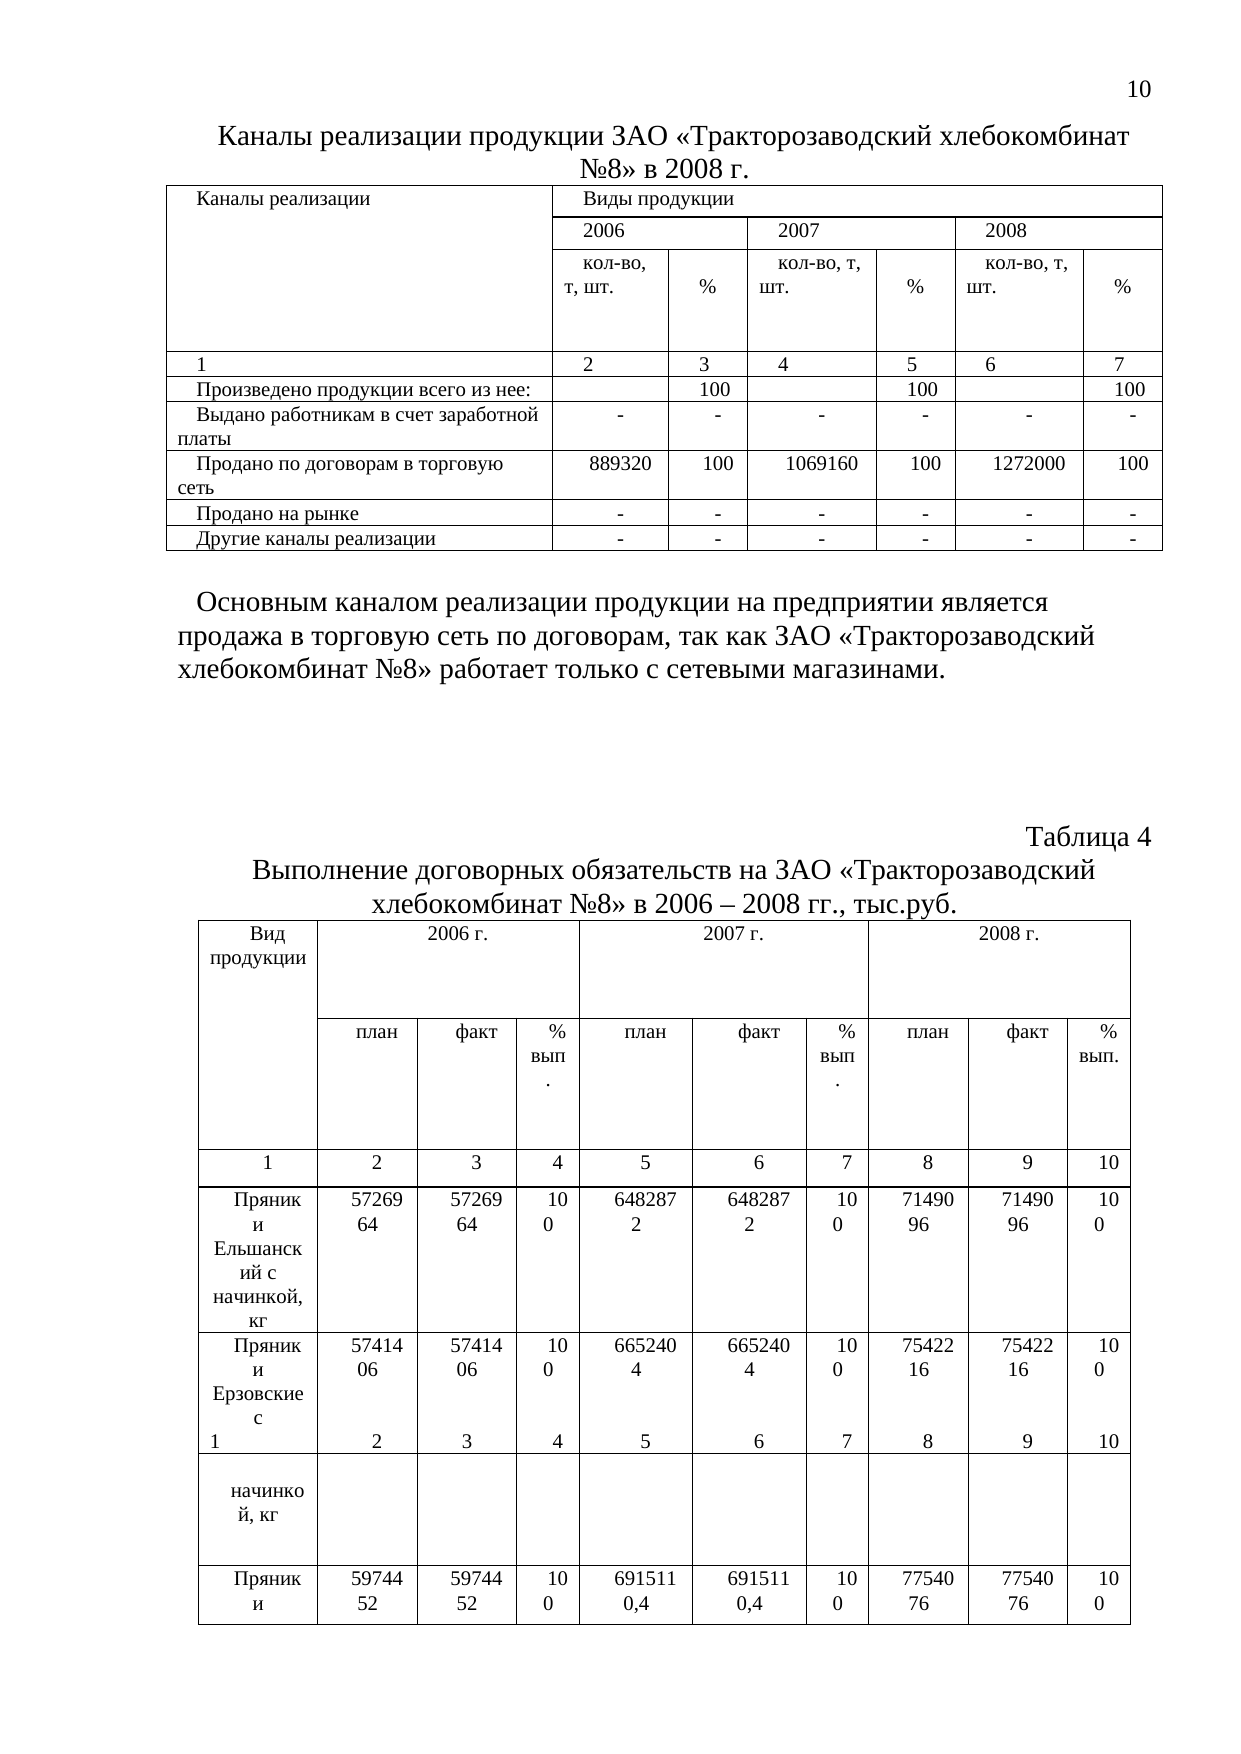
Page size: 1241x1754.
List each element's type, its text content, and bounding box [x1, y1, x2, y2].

table_cell 7149096 [969, 1188, 1067, 1332]
table_cell 100 4 [517, 1333, 579, 1453]
table_cell 6482872 [580, 1188, 692, 1332]
table_cell % [877, 250, 955, 351]
table_cell 7754076 [869, 1566, 968, 1624]
table_cell - [956, 500, 1083, 524]
table_cell [869, 1454, 968, 1565]
table_cell % вып. [1068, 1019, 1130, 1149]
table_cell 6 [693, 1150, 806, 1186]
table_cell [693, 1454, 806, 1565]
table_cell 6652404 6 [693, 1333, 806, 1453]
table_cell кол-во, т, шт. [553, 250, 668, 351]
table_cell 6915110,4 [580, 1566, 692, 1624]
text Таблица 4 [177, 819, 1152, 852]
table_cell 8 [869, 1150, 968, 1186]
table_cell план [580, 1019, 692, 1149]
table_cell 5741406 3 [418, 1333, 516, 1453]
table_cell - [748, 500, 876, 524]
table_cell 100 [669, 451, 747, 499]
table_cell 6 [956, 352, 1083, 376]
table_cell [553, 377, 668, 401]
table_header . [869, 921, 1130, 1018]
table_cell [1068, 1454, 1130, 1565]
table_cell - [1084, 526, 1162, 549]
table_cell 7 [807, 1150, 868, 1186]
table_cell Пряники Ерзовские с 1 [199, 1333, 317, 1453]
table_cell - [553, 526, 668, 549]
table_cell % вып. [517, 1019, 579, 1149]
table_cell кол-во, т, шт. [956, 250, 1083, 351]
table_cell - [877, 402, 955, 450]
table_cell 7542216 9 [969, 1333, 1067, 1453]
table_cell 100 [1084, 451, 1162, 499]
table_cell 1272000 [956, 451, 1083, 499]
table_cell % вып. [807, 1019, 868, 1149]
table_cell 10 [1068, 1150, 1130, 1186]
table_cell 100 [1084, 377, 1162, 401]
table_cell - [553, 500, 668, 524]
table_cell Произведено продукции всего из нее: [167, 377, 552, 401]
table_cell 5 [580, 1150, 692, 1186]
table_cell - [1084, 500, 1162, 524]
table_cell [748, 377, 876, 401]
table_cell факт [969, 1019, 1067, 1149]
table_cell план [318, 1019, 417, 1149]
table_cell 5974452 [318, 1566, 417, 1624]
table_cell 5726964 [418, 1188, 516, 1332]
table_cell 4 [748, 352, 876, 376]
table_cell 5741406 2 [318, 1333, 417, 1453]
table_cell [956, 377, 1083, 401]
table_cell 6482872 [693, 1188, 806, 1332]
table_cell 100 [1068, 1188, 1130, 1332]
text Основным каналом реализации продукции на предприятии является продажа в торговую сеть по договорам, так как ЗАО «Тракторозаводский хлебокомбинат №8» работает только с сетевыми магазинами. [177, 584, 1152, 685]
table_cell 7542216 8 [869, 1333, 968, 1453]
table_cell % [669, 250, 747, 351]
table_cell 2006 [553, 218, 747, 249]
table_cell Другие каналы реализации [167, 526, 552, 549]
table_cell 100 [1068, 1566, 1130, 1624]
table_cell - [956, 526, 1083, 549]
table_cell % [1084, 250, 1162, 351]
table_cell 2008 [956, 218, 1162, 249]
table_cell - [877, 500, 955, 524]
table_cell 100 10 [1068, 1333, 1130, 1453]
table_cell 6652404 5 [580, 1333, 692, 1453]
table_cell 6915110,4 [693, 1566, 806, 1624]
table_cell 100 [517, 1188, 579, 1332]
table_cell [318, 1454, 417, 1565]
table_header Вид продукции [199, 921, 317, 1149]
table_cell 5 [877, 352, 955, 376]
table_cell 1 [199, 1150, 317, 1186]
table_cell [418, 1454, 516, 1565]
table_cell [580, 1454, 692, 1565]
table_cell 2 [553, 352, 668, 376]
table_cell - [748, 526, 876, 549]
table_cell 2 [318, 1150, 417, 1186]
table_cell 7 [1084, 352, 1162, 376]
table_cell Выдано работникам в счет заработной платы [167, 402, 552, 450]
table_cell - [669, 500, 747, 524]
table_cell 100 7 [807, 1333, 868, 1453]
table_cell 2007 [748, 218, 955, 249]
table_cell 5726964 [318, 1188, 417, 1332]
table_cell 5974452 [418, 1566, 516, 1624]
table_header Виды продукции [553, 186, 1162, 216]
table_cell Пряники Ельшанский с начинкой, кг [199, 1188, 317, 1332]
table_cell [969, 1454, 1067, 1565]
table_cell 100 [807, 1188, 868, 1332]
text Каналы реализации продукции ЗАО «Тракторозаводский хлебокомбинат №8» в . [177, 118, 1152, 185]
table_cell план [869, 1019, 968, 1149]
table_cell - [1084, 402, 1162, 450]
table_cell начинкой, кг [199, 1454, 317, 1565]
table_cell 1 [167, 352, 552, 376]
table_cell кол-во, т, шт. [748, 250, 876, 351]
table_cell факт [418, 1019, 516, 1149]
table_cell 7754076 [969, 1566, 1067, 1624]
table_cell 4 [517, 1150, 579, 1186]
table_cell 9 [969, 1150, 1067, 1186]
table_cell - [956, 402, 1083, 450]
table_cell факт [693, 1019, 806, 1149]
text Выполнение договорных обязательств на ЗАО «Тракторозаводский хлебокомбинат №8» в 2006 – 2008 гг., тыс.руб. [177, 852, 1152, 919]
table_cell - [748, 402, 876, 450]
table_cell 889320 [553, 451, 668, 499]
table_cell 1069160 [748, 451, 876, 499]
table_cell 100 [669, 377, 747, 401]
table_cell 100 [517, 1566, 579, 1624]
table_cell 7149096 [869, 1188, 968, 1332]
table_cell 3 [669, 352, 747, 376]
table_header Каналы реализации [167, 186, 552, 351]
table_cell 100 [877, 377, 955, 401]
table_cell - [553, 402, 668, 450]
table_cell [807, 1454, 868, 1565]
table_cell - [669, 402, 747, 450]
table_cell 100 [877, 451, 955, 499]
table_cell Продано по договорам в торговую сеть [167, 451, 552, 499]
table_cell [517, 1454, 579, 1565]
table_header . [318, 921, 579, 1018]
table_cell 3 [418, 1150, 516, 1186]
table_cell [199, 1566, 317, 1624]
table_cell - [669, 526, 747, 549]
table_cell Продано на рынке [167, 500, 552, 524]
table_cell 100 [807, 1566, 868, 1624]
table_cell - [877, 526, 955, 549]
table_header . [580, 921, 868, 1018]
